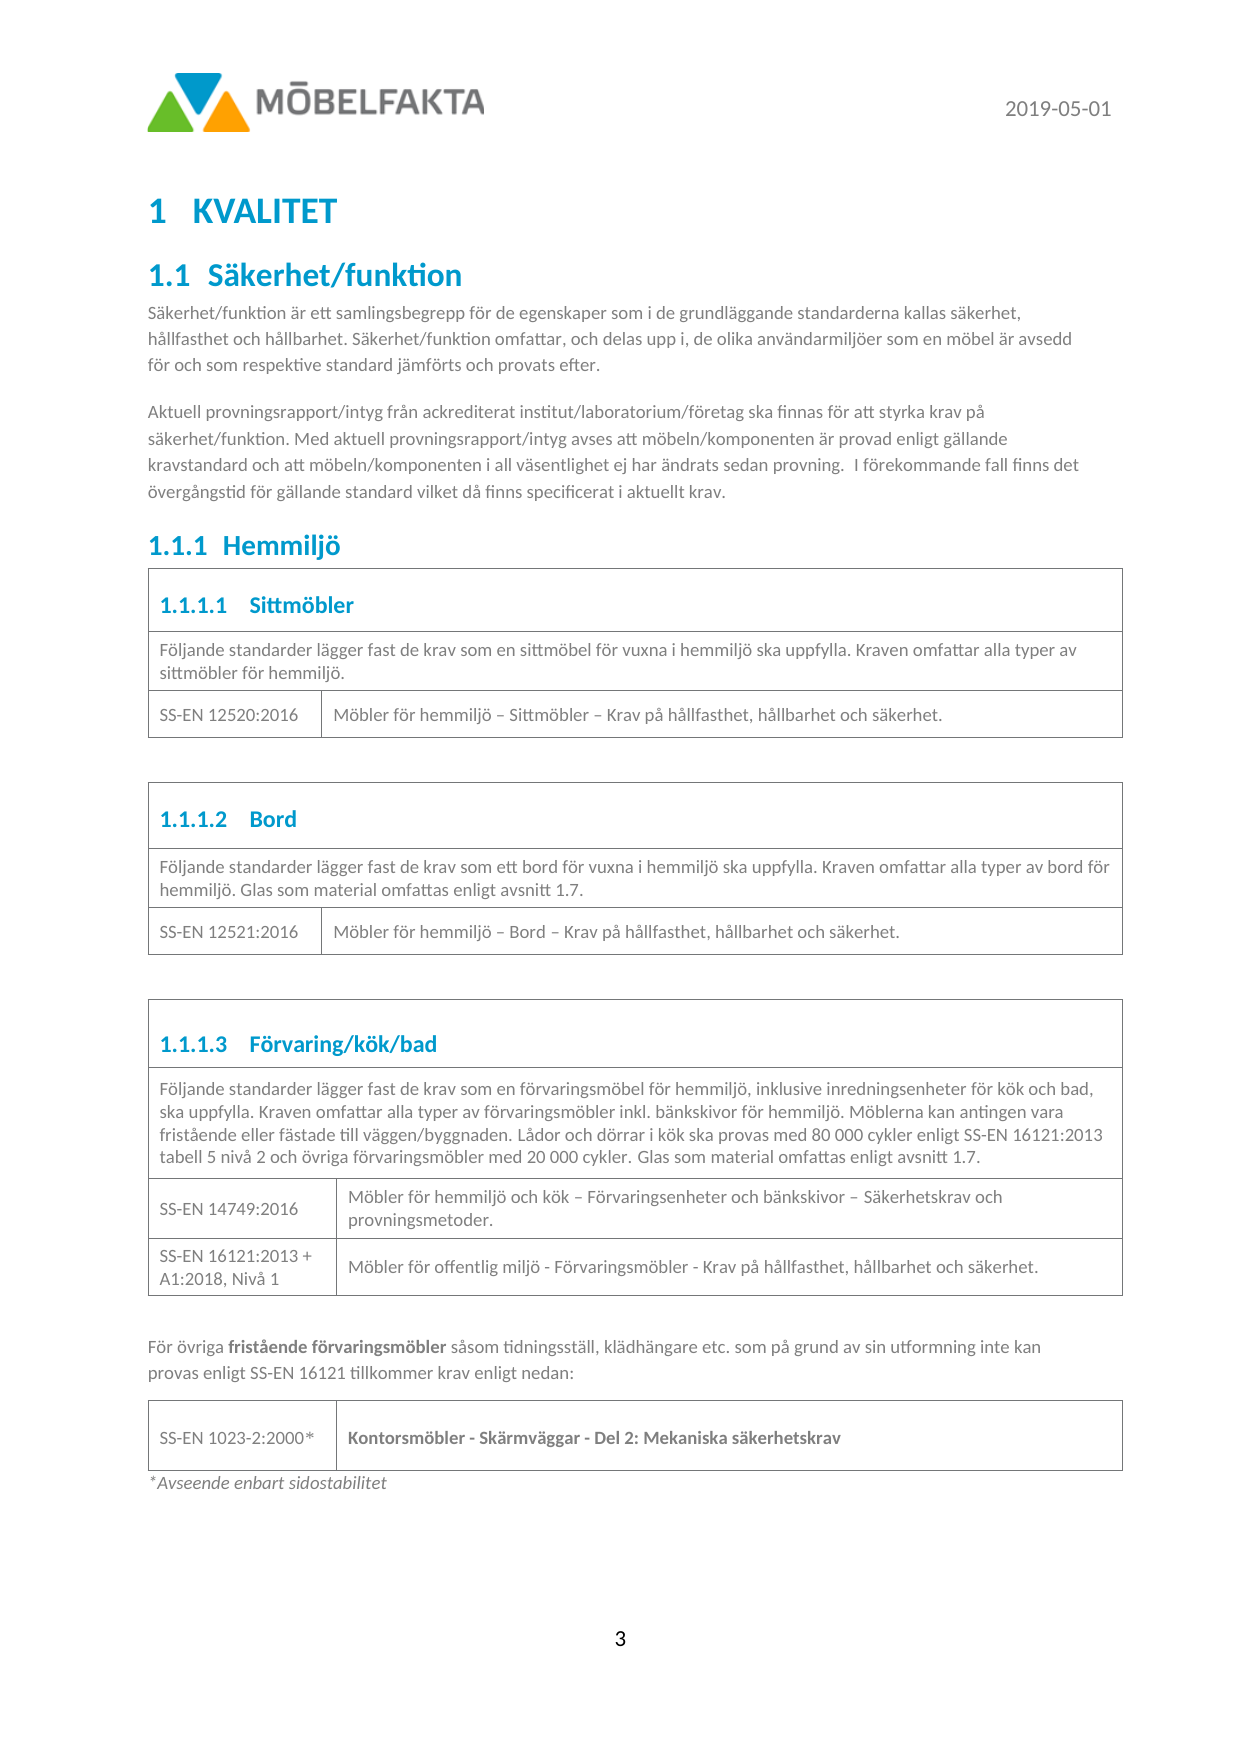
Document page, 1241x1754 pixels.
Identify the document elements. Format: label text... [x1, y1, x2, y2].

text *Avseende enbart sidostabilitet [148, 1471, 1093, 1494]
subtitle KVALITET [148, 187, 1093, 233]
table_cell Möbler för hemmiljö och kök – Förvaringsenheter och bänkskivor – Säkerhetskrav och provningsmetoder. [337, 1179, 1122, 1238]
table_cell SS-EN 16121:2013 + A1:2018, Nivå 1 [149, 1239, 336, 1295]
table_header Sittmöbler [149, 569, 1122, 631]
table_cell Möbler för hemmiljö – Sittmöbler – Krav på hållfasthet, hållbarhet och säkerhet. [322, 691, 1122, 737]
subtitle Hemmiljö [148, 527, 1093, 563]
table_header Bord [149, 783, 1122, 848]
table_cell Följande standarder lägger fast de krav som en sittmöbel för vuxna i hemmiljö ska uppfylla. Kraven omfattar alla typer av sittmöbler för hemmiljö. [149, 632, 1122, 690]
table_cell Följande standarder lägger fast de krav som ett bord för vuxna i hemmiljö ska uppfylla. Kraven omfattar alla typer av bord för hemmiljö. Glas som material omfattas enligt avsnitt 1.7. [149, 849, 1122, 907]
table_cell Möbler för hemmiljö – Bord – Krav på hållfasthet, hållbarhet och säkerhet. [322, 908, 1122, 954]
table_cell Möbler för offentlig miljö - Förvaringsmöbler - Krav på hållfasthet, hållbarhet och säkerhet. [337, 1239, 1122, 1295]
text Aktuell provningsrapport/intyg från ackrediterat institut/laboratorium/företag ska finnas för att styrka krav på säkerhet/funktion. Med aktuell provningsrapport/intyg avses att möbeln/komponenten är provad enligt gällande kravstandard och att möbeln/komponenten i all väsentlighet ej har ändrats sedan provning. I förekommande fall finns det övergångstid för gällande standard vilket då finns specificerat i aktuellt krav. [148, 401, 1093, 503]
table_cell SS-EN 12521:2016 [149, 908, 321, 954]
table_header SS-EN 1023-2:2000* [149, 1401, 336, 1470]
table_cell SS-EN 12520:2016 [149, 691, 321, 737]
text För övriga fristående förvaringsmöbler såsom tidningsställ, klädhängare etc. som på grund av sin utformning inte kan provas enligt SS-EN 16121 tillkommer krav enligt nedan: [148, 1335, 1093, 1384]
table_cell Följande standarder lägger fast de krav som en förvaringsmöbel för hemmiljö, inklusive inredningsenheter för kök och bad, ska uppfylla. Kraven omfattar alla typer av förvaringsmöbler inkl. bänkskivor för hemmiljö. Möblerna kan antingen vara fristående eller fästade till väggen/byggnaden. Lådor och dörrar i kök ska provas med 80 000 cykler enligt SS-EN 16121:2013 tabell 5 nivå 2 och övriga förvaringsmöbler med 20 000 cykler. Glas som material omfattas enligt avsnitt 1.7. [149, 1068, 1122, 1178]
table_header Förvaring/kök/bad [149, 1000, 1122, 1067]
table_header Kontorsmöbler - Skärmväggar - Del 2: Mekaniska säkerhetskrav [337, 1401, 1122, 1470]
subtitle Säkerhet/funktion [148, 254, 1093, 295]
text Säkerhet/funktion är ett samlingsbegrepp för de egenskaper som i de grundläggande standarderna kallas säkerhet, hållfasthet och hållbarhet. Säkerhet/funktion omfattar, och delas upp i, de olika användarmiljöer som en möbel är avsedd för och som respektive standard jämförts och provats efter. [148, 301, 1093, 376]
table_cell SS-EN 14749:2016 [149, 1179, 336, 1238]
